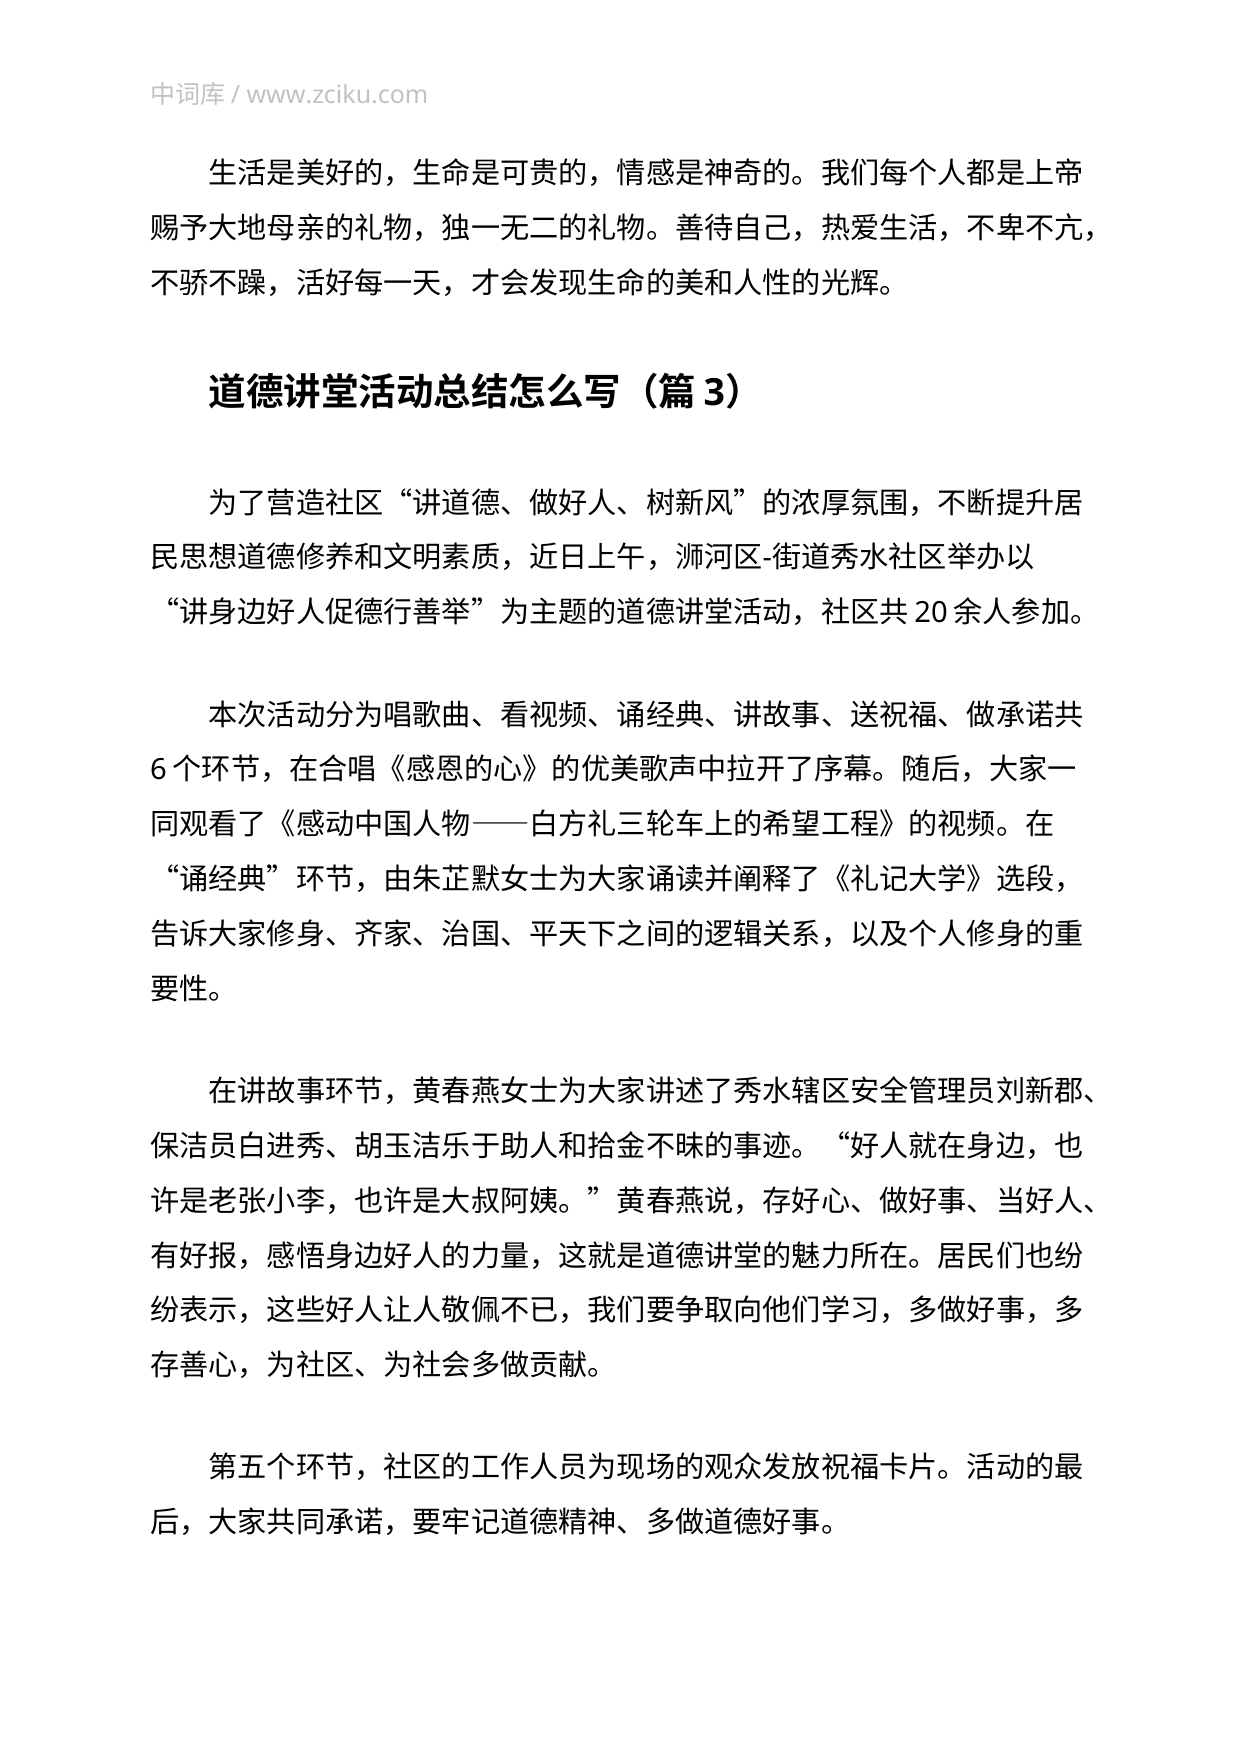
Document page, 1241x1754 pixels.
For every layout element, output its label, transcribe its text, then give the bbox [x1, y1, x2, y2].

text 在讲故事环节，黄春燕女士为大家讲述了秀水辖区安全管理员刘新郡、保洁员白进秀、胡玉洁乐于助人和拾金不昧的事迹。“好人就在身边，也许是老张小李，也许是大叔阿姨。”黄春燕说，存好心、做好事、当好人、有好报，感悟身边好人的力量，这就是道德讲堂的魅力所在。居民们也纷纷表示，这些好人让人敬佩不已，我们要争取向他们学习，多做好事，多存善心，为社区、为社会多做贡献。 [150, 1067, 1090, 1384]
text 道德讲堂活动总结怎么写（篇3） [150, 362, 1090, 416]
text 第五个环节，社区的工作人员为现场的观众发放祝福卡片。活动的最后，大家共同承诺，要牢记道德精神、多做道德好事。 [150, 1444, 1090, 1541]
text 生活是美好的，生命是可贵的，情感是神奇的。我们每个人都是上帝赐予大地母亲的礼物，独一无二的礼物。善待自己，热爱生活，不卑不亢，不骄不躁，活好每一天，才会发现生命的美和人性的光辉。 [150, 150, 1090, 302]
text 为了营造社区“讲道德、做好人、树新风”的浓厚氛围，不断提升居民思想道德修养和文明素质，近日上午，浉河区-街道秀水社区举办以“讲身边好人促德行善举”为主题的道德讲堂活动，社区共20余人参加。 [150, 479, 1090, 631]
text 本次活动分为唱歌曲、看视频、诵经典、讲故事、送祝福、做承诺共6个环节，在合唱《感恩的心》的优美歌声中拉开了序幕。随后，大家一同观看了《感动中国人物——白方礼三轮车上的希望工程》的视频。在“诵经典”环节，由朱芷默女士为大家诵读并阐释了《礼记大学》选段，告诉大家修身、齐家、治国、平天下之间的逻辑关系，以及个人修身的重要性。 [150, 691, 1090, 1008]
